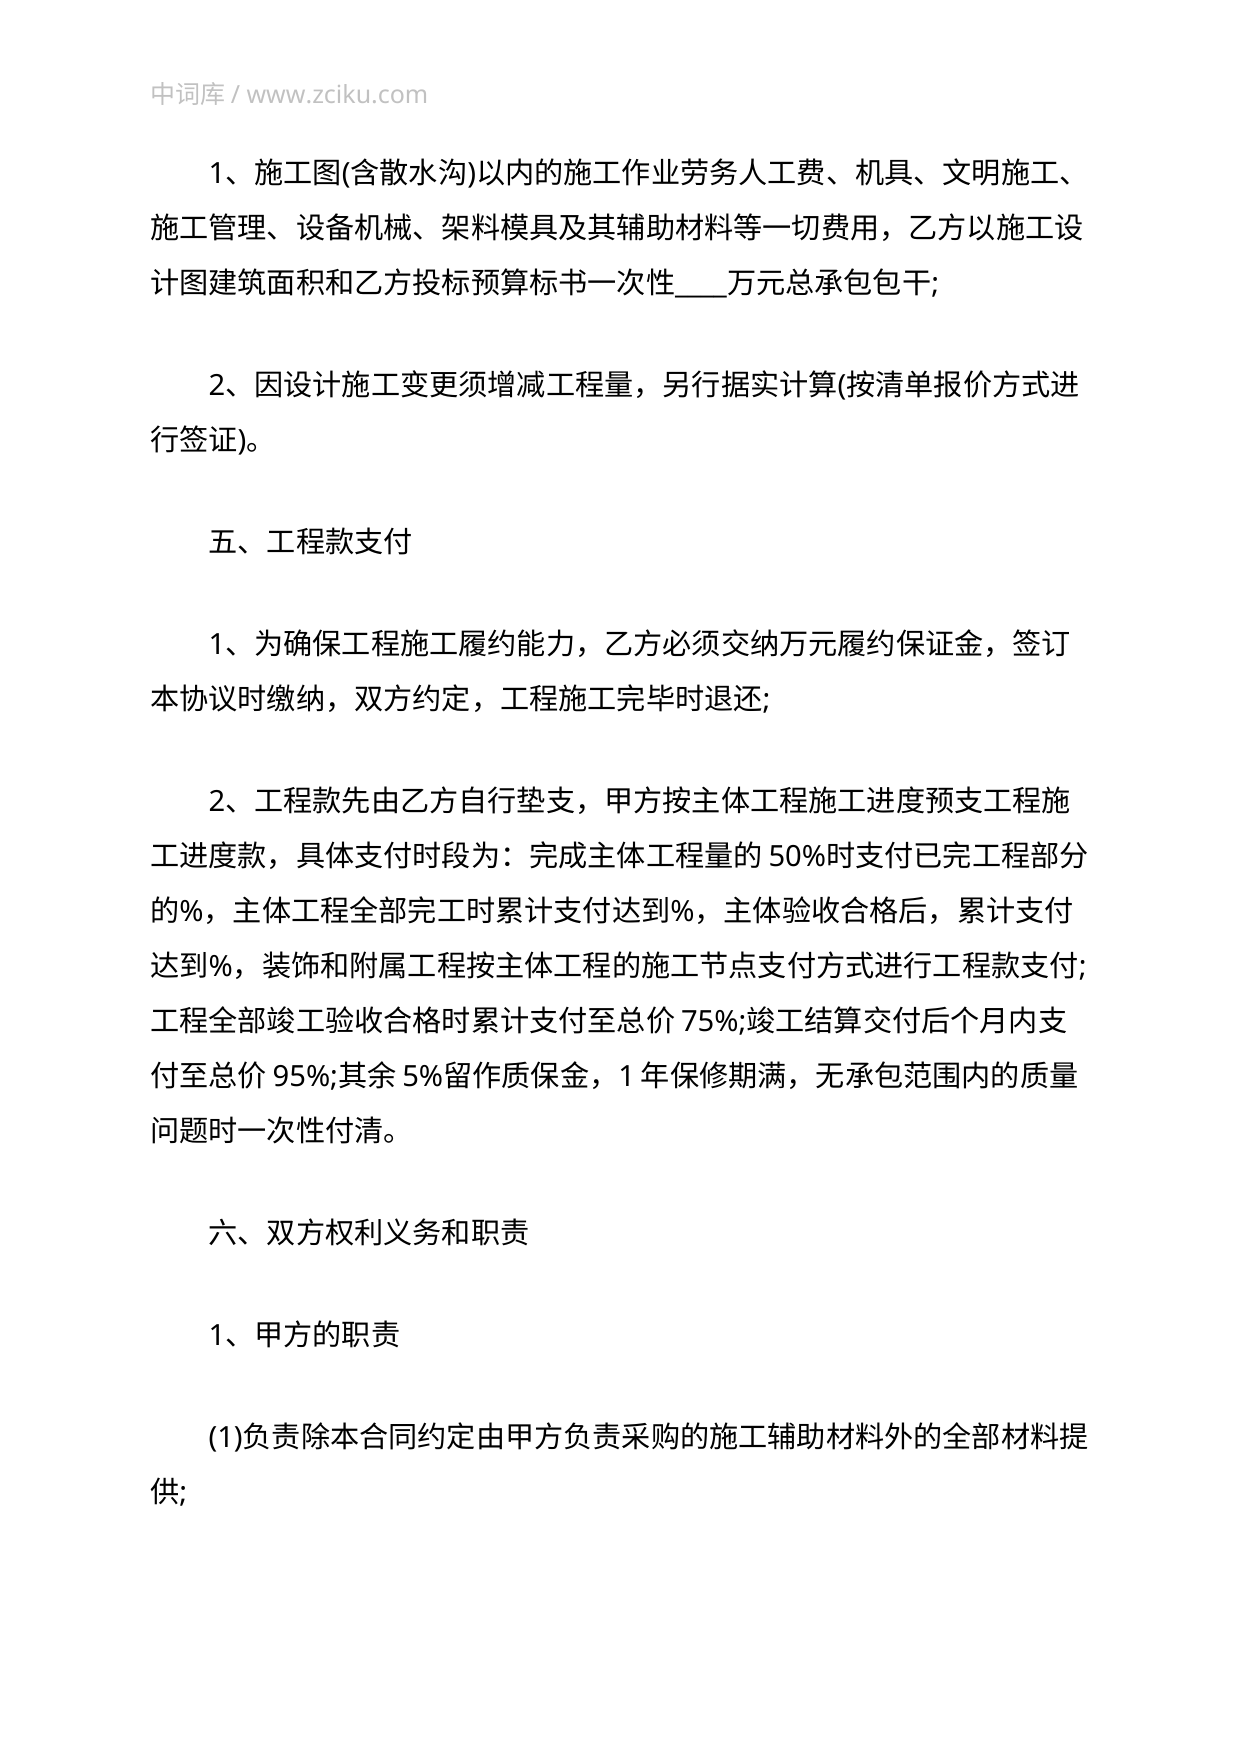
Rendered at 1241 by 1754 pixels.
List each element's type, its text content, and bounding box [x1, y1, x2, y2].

text 1、甲方的职责 [150, 1311, 1090, 1353]
text 2、工程款先由乙方自行垫支，甲方按主体工程施工进度预支工程施工进度款，具体支付时段为：完成主体工程量的50%时支付已完工程部分的%，主体工程全部完工时累计支付达到%，主体验收合格后，累计支付达到%，装饰和附属工程按主体工程的施工节点支付方式进行工程款支付;工程全部竣工验收合格时累计支付至总价75%;竣工结算交付后个月内支付至总价95%;其余5%留作质保金，1年保修期满，无承包范围内的质量问题时一次性付清。 [150, 778, 1090, 1150]
text 六、双方权利义务和职责 [150, 1209, 1090, 1252]
text 五、工程款支付 [150, 519, 1090, 561]
text (1)负责除本合同约定由甲方负责采购的施工辅助材料外的全部材料提供; [150, 1413, 1090, 1511]
text 1、施工图(含散水沟)以内的施工作业劳务人工费、机具、文明施工、施工管理、设备机械、架料模具及其辅助材料等一切费用，乙方以施工设计图建筑面积和乙方投标预算标书一次性____万元总承包包干; [150, 150, 1090, 302]
text 2、因设计施工变更须增减工程量，另行据实计算(按清单报价方式进行签证)。 [150, 362, 1090, 459]
text 1、为确保工程施工履约能力，乙方必须交纳万元履约保证金，签订本协议时缴纳，双方约定，工程施工完毕时退还; [150, 621, 1090, 718]
